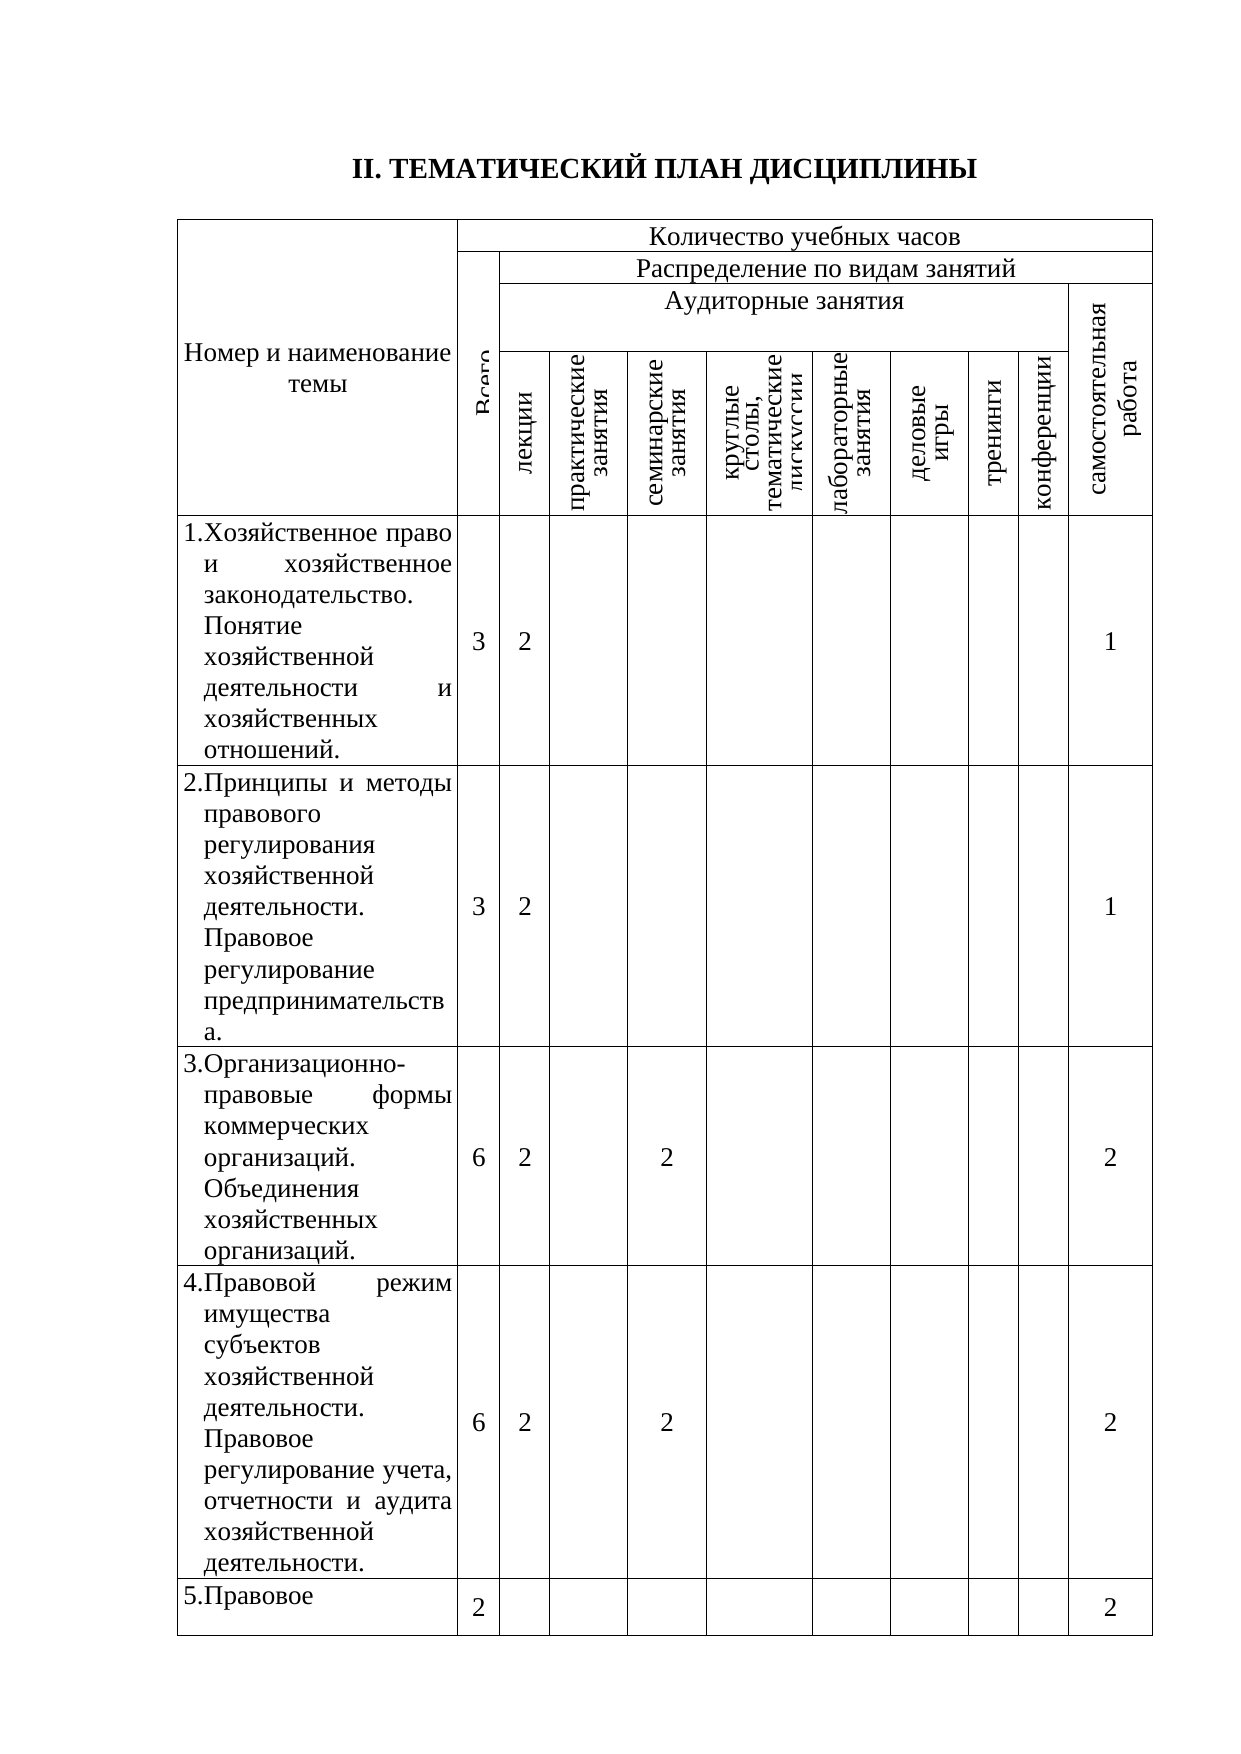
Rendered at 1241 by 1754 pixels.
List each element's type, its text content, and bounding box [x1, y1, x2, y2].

table_cell [550, 1266, 627, 1578]
table_cell деловые игры [891, 352, 968, 514]
table_cell [813, 1579, 890, 1635]
table_header Номер и наименование темы [178, 220, 457, 514]
table_cell [628, 1579, 706, 1635]
table_cell 2 [500, 1266, 549, 1578]
table_cell [969, 766, 1018, 1046]
table_cell [1019, 516, 1068, 765]
table_cell [1019, 1266, 1068, 1578]
table_cell 2 [1069, 1047, 1152, 1265]
table_cell лабораторные занятия [813, 352, 890, 514]
table_cell 1 [1069, 516, 1152, 765]
table_cell 3 [458, 516, 499, 765]
table_cell [707, 1579, 812, 1635]
table_cell [550, 1579, 627, 1635]
table_cell [813, 1266, 890, 1578]
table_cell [178, 1579, 457, 1635]
table_cell 2 [1069, 1579, 1152, 1635]
table_cell [813, 1047, 890, 1265]
table_cell Организационно-правовые формы коммерческих организаций. Объединения хозяйственных организаций. [178, 1047, 457, 1265]
table_cell 2 [500, 1047, 549, 1265]
table_cell 1 [1069, 766, 1152, 1046]
table_cell [628, 766, 706, 1046]
table_cell [813, 516, 890, 765]
table_cell практические занятия [550, 352, 627, 514]
table_cell [969, 1266, 1018, 1578]
table_cell 2 [628, 1266, 706, 1578]
table_cell 3 [458, 766, 499, 1046]
table_cell [969, 516, 1018, 765]
table_cell [550, 1047, 627, 1265]
table_cell [891, 1047, 968, 1265]
table_cell [969, 1047, 1018, 1265]
table_cell 2 [458, 1579, 499, 1635]
table_cell Хозяйственное право и хозяйственное законодательство. Понятие хозяйственной деятельности и хозяйственных отношений. [178, 516, 457, 765]
table_cell [891, 1579, 968, 1635]
table_cell 6 [458, 1266, 499, 1578]
table_cell 2 [500, 766, 549, 1046]
table_cell [1019, 1047, 1068, 1265]
table_cell Аудиторные занятия [500, 284, 1068, 351]
table_cell [891, 516, 968, 765]
text II. ТЕМАТИЧЕСКИЙ ПЛАН ДИСЦИПЛИНЫ [177, 152, 1152, 185]
table_cell [707, 1047, 812, 1265]
table_cell конференции [1019, 352, 1068, 514]
table_cell [813, 766, 890, 1046]
table_cell круглые столы, тематические дискуссии [707, 352, 812, 514]
table_cell 6 [458, 1047, 499, 1265]
table_cell 2 [628, 1047, 706, 1265]
table_cell [707, 1266, 812, 1578]
table_cell самостоятельная работа [1069, 284, 1152, 514]
table_cell [707, 766, 812, 1046]
table_cell [500, 1579, 549, 1635]
table_cell [891, 1266, 968, 1578]
table_cell [707, 516, 812, 765]
table_cell [969, 1579, 1018, 1635]
table_cell Всего [458, 252, 499, 514]
table_cell [550, 516, 627, 765]
table_cell Правовой режим имущества субъектов хозяйственной деятельности. Правовое регулирование учета, отчетности и аудита хозяйственной деятельности. [178, 1266, 457, 1578]
table_cell [891, 766, 968, 1046]
table_cell 2 [1069, 1266, 1152, 1578]
table_cell [550, 766, 627, 1046]
table_header Количество учебных часов [458, 220, 1152, 251]
table_cell [1019, 1579, 1068, 1635]
table_cell тренинги [969, 352, 1018, 514]
table_cell [628, 516, 706, 765]
table_cell лекции [500, 352, 549, 514]
table_cell Распределение по видам занятий [500, 252, 1152, 283]
table_cell [1019, 766, 1068, 1046]
table_cell 2 [500, 516, 549, 765]
table_cell Принципы и методы правового регулирования хозяйственной деятельности. Правовое регулирование предпринимательства. [178, 766, 457, 1046]
table_cell семинарские занятия [628, 352, 706, 514]
